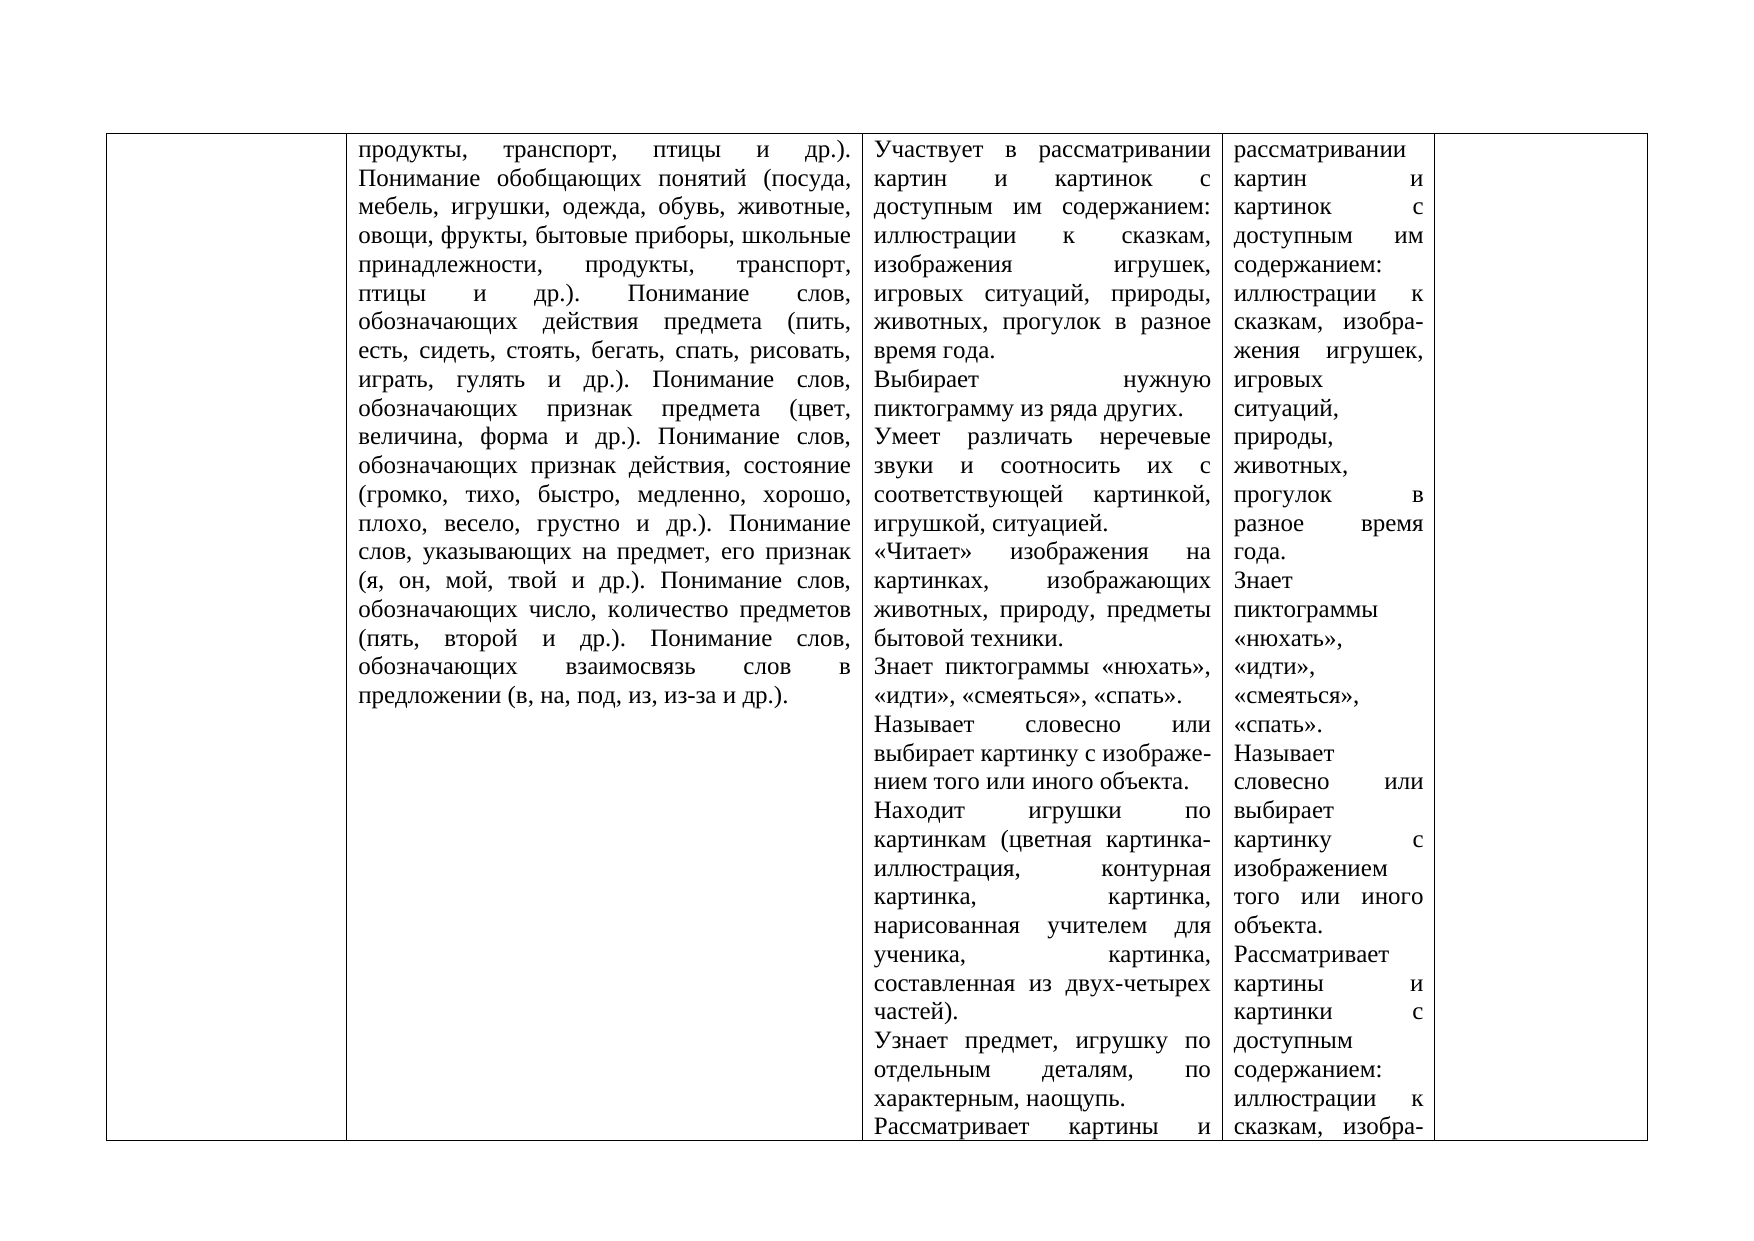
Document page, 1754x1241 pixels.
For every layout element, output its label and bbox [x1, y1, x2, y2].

table_cell [863, 134, 1222, 1140]
table_cell [347, 134, 862, 1140]
table_cell [1223, 134, 1434, 1140]
table_cell [1435, 134, 1647, 1140]
table_cell [107, 134, 346, 1140]
